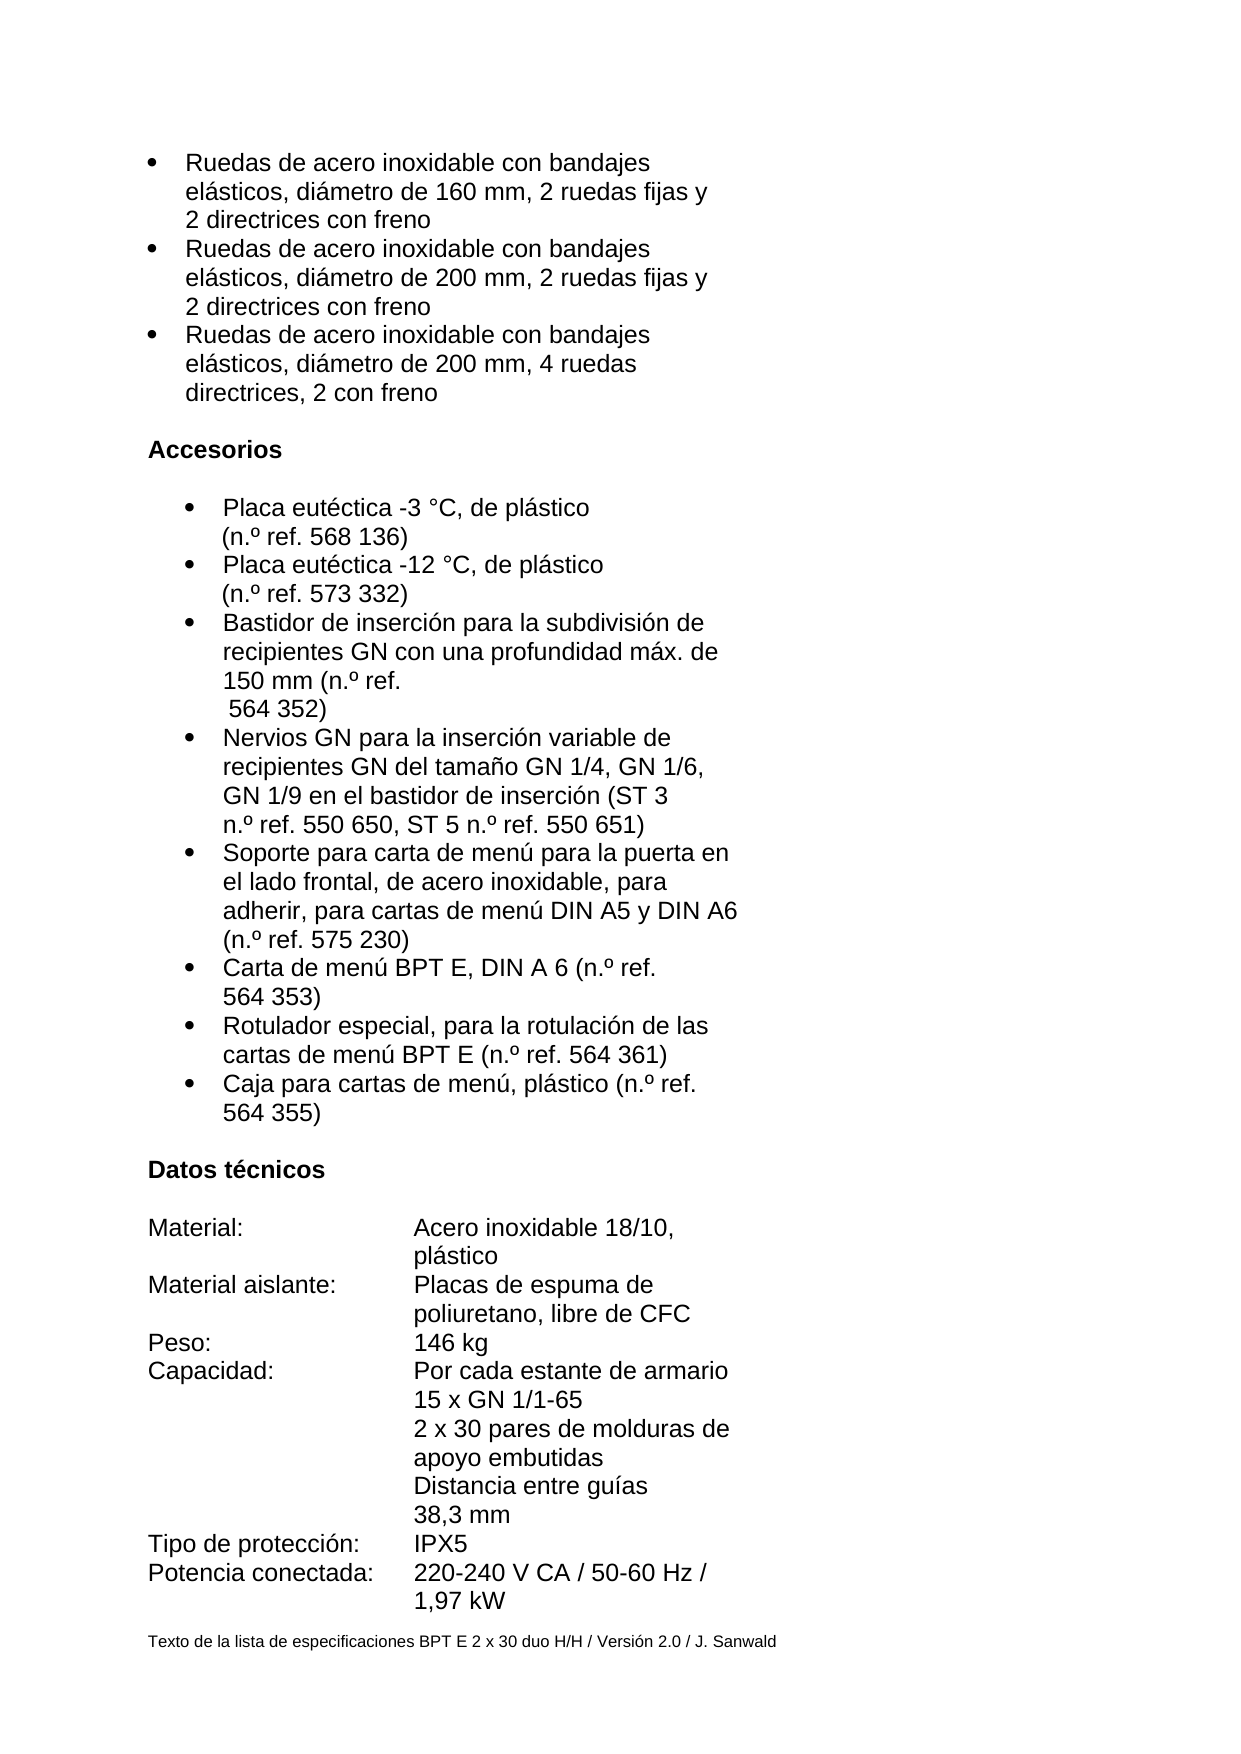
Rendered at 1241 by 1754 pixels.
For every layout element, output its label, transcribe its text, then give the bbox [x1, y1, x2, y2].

text Distancia entre guías 38,3 mm [148, 1471, 738, 1529]
text 1,97 kW [148, 1586, 1137, 1615]
text 564 352) [185, 694, 738, 723]
list Ruedas de acero inoxidable con bandajes elásticos, diámetro de 200 mm, 2 ruedas fijas y 2 directrices con freno [148, 234, 738, 320]
text Potencia conectada: 220-240 V CA / 50-60 Hz / [148, 1557, 1137, 1586]
text Material: Acero inoxidable 18/10, [148, 1212, 738, 1241]
text Datos técnicos [148, 1155, 738, 1184]
text 2 x 30 pares de molduras de apoyo embutidas [148, 1414, 738, 1471]
text Accesorios [148, 435, 738, 464]
list Rotulador especial, para la rotulación de las cartas de menú BPT E (n.º ref. 564 361) [185, 1011, 738, 1069]
list Caja para cartas de menú, plástico (n.º ref. 564 355) [185, 1069, 738, 1126]
list Bastidor de inserción para la subdivisión de recipientes GN con una profundidad máx. de 150 mm (n.º ref. [185, 608, 738, 694]
list Carta de menú BPT E, DIN A 6 (n.º ref. 564 353) [185, 953, 738, 1011]
text (n.º ref. 573 332) [185, 579, 738, 608]
text Material aislante: Placas de espuma de poliuretano, libre de CFC [148, 1270, 738, 1327]
list Placa eutéctica -12 °C, de plástico [185, 551, 738, 579]
text Tipo de protección: IPX5 [148, 1529, 738, 1557]
text (n.º ref. 568 136) [185, 522, 738, 551]
list Soporte para carta de menú para la puerta en el lado frontal, de acero inoxidable, para adherir, para cartas de menú DIN A5 y DIN A6 (n.º ref. 575 230) [185, 838, 738, 953]
list Ruedas de acero inoxidable con bandajes elásticos, diámetro de 200 mm, 4 ruedas directrices, 2 con freno [148, 320, 738, 407]
text Peso: 146 kg [148, 1327, 738, 1356]
text plástico [148, 1241, 738, 1270]
list Ruedas de acero inoxidable con bandajes elásticos, diámetro de 160 mm, 2 ruedas fijas y 2 directrices con freno [148, 148, 738, 234]
text Capacidad: Por cada estante de armario 15 x GN 1/1-65 [148, 1356, 1137, 1414]
list Placa eutéctica -3 °C, de plástico [185, 493, 738, 522]
list Nervios GN para la inserción variable de recipientes GN del tamaño GN 1/4, GN 1/6, GN 1/9 en el bastidor de inserción (ST 3 n.º ref. 550 650, ST 5 n.º ref. 550 651) [185, 723, 738, 838]
